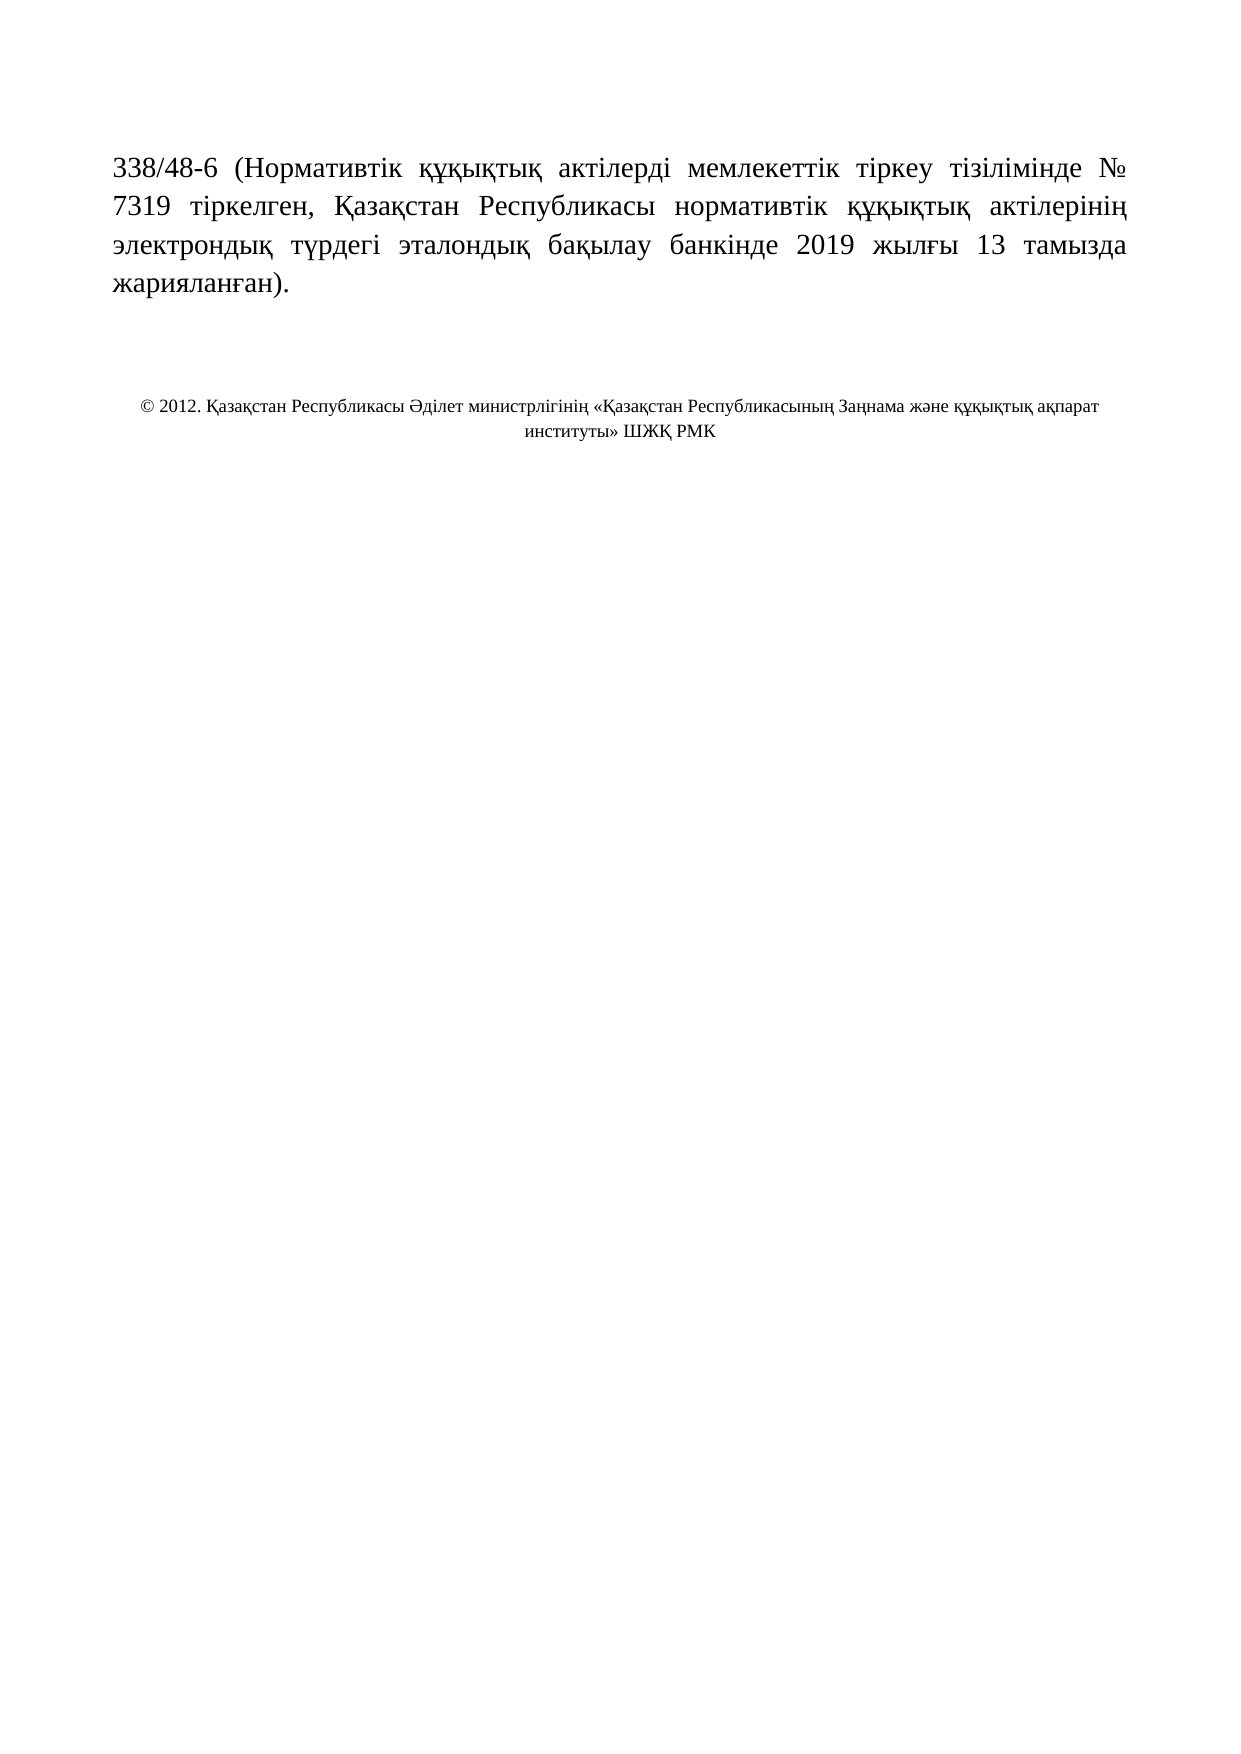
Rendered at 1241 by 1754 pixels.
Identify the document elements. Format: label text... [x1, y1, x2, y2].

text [112, 150, 1128, 299]
text © 2012. Қазақстан Республикасы Әділет министрлігінің «Қазақстан Республикасының Заңнама және құқықтық ақпарат институты» ШЖҚ РМК [112, 395, 1128, 441]
